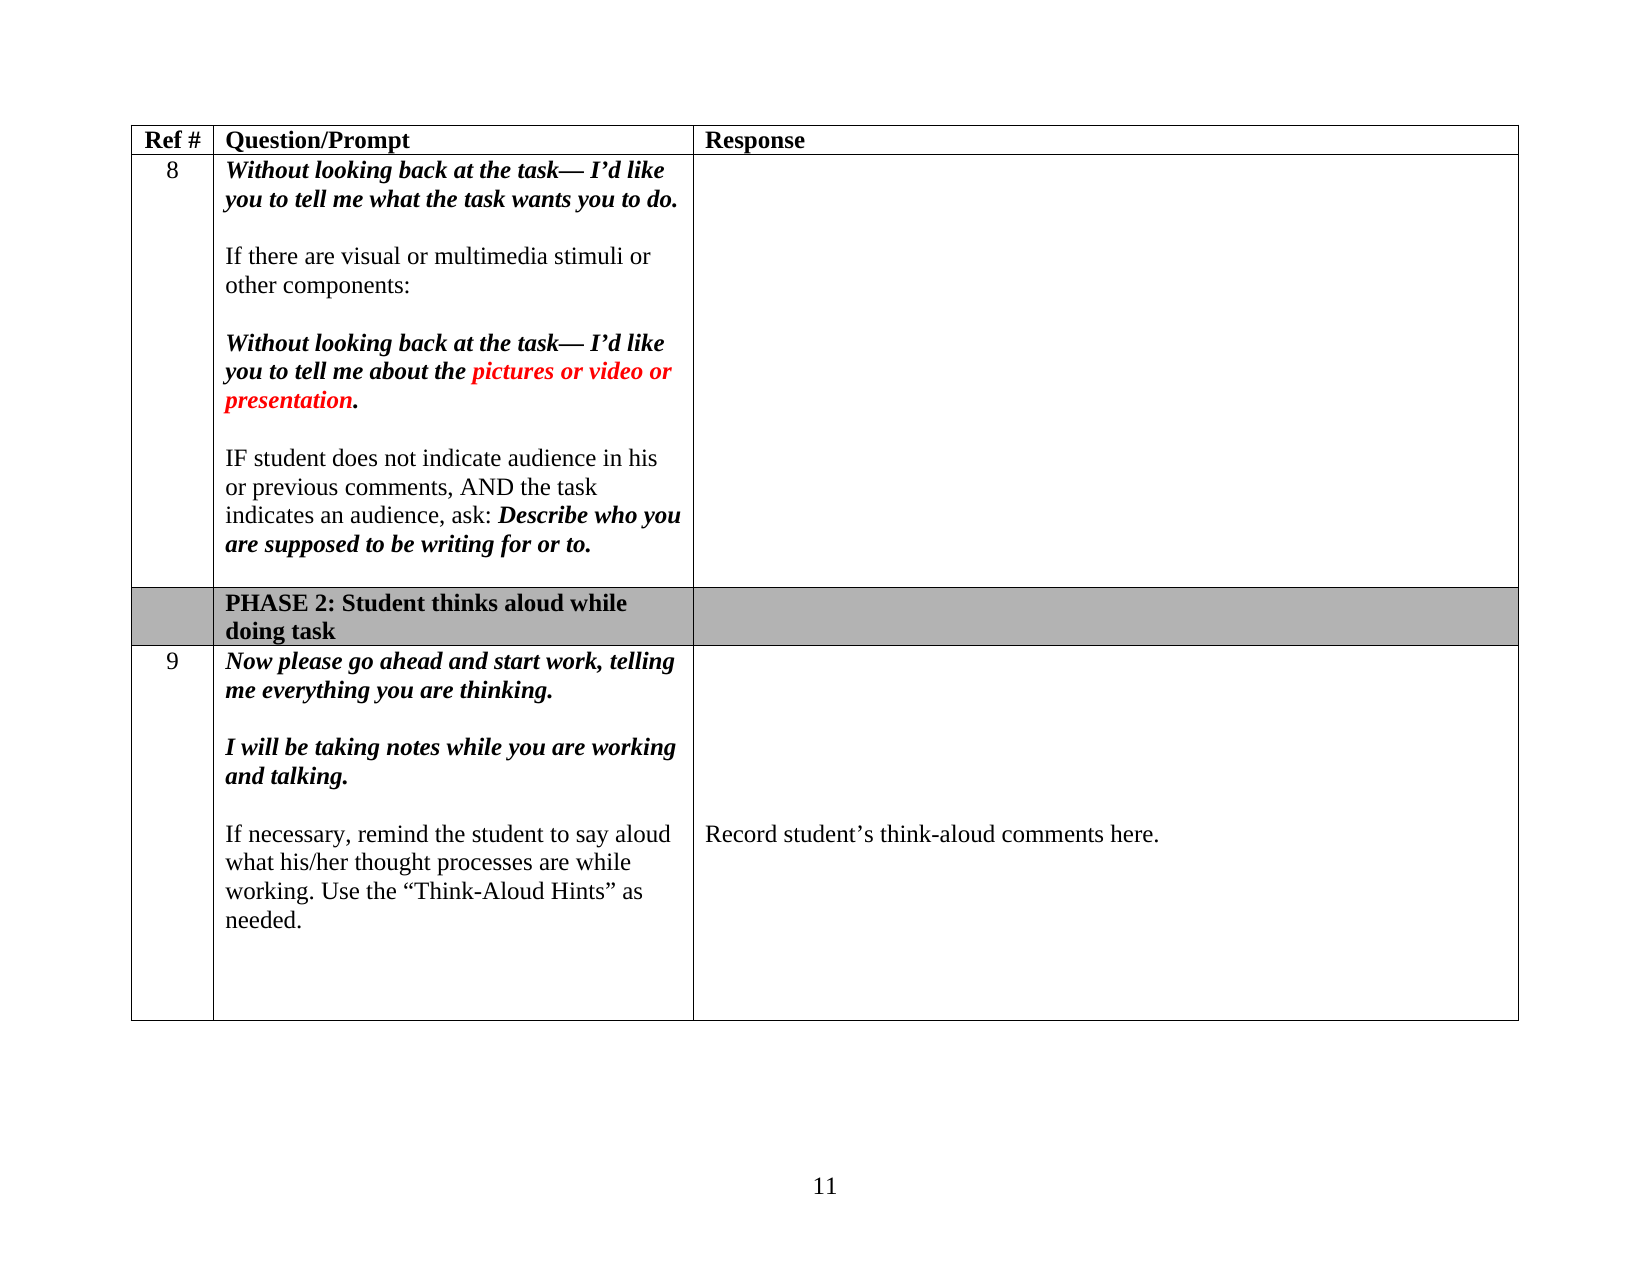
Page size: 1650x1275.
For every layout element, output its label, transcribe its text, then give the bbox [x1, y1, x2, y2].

table_cell If necessary, remind the student to say aloud what his/her thought processes are while working. Use the “Think-Aloud Hints” as needed. [214, 819, 693, 1020]
table_cell [694, 588, 1518, 645]
table_cell 9 [132, 646, 213, 819]
table_header Question/Prompt [214, 126, 693, 154]
table_cell [694, 646, 1518, 819]
table_header Response [694, 126, 1518, 154]
table_cell 8 [132, 155, 213, 587]
table_cell PHASE 2: Student thinks aloud while doing task [214, 588, 693, 645]
table_cell [132, 819, 213, 1020]
table_cell Now please go ahead and start work, telling me everything you are thinking. I will be taking notes while you are working and talking. [214, 646, 693, 819]
table_cell Without looking back at the task— I’d like you to tell me what the task wants you to do. If there are visual or multimedia stimuli or other components: Without looking back at the task— I’d like you to tell me about the pictures or video or presentation. IF student does not indicate audience in his or previous comments, AND the task indicates an audience, ask: Describe who you are supposed to be writing for or to. [214, 155, 693, 587]
table_header Ref # [132, 126, 213, 154]
table_cell [694, 155, 1518, 587]
table_cell [132, 588, 213, 645]
table_cell Record student’s think-aloud comments here. [694, 819, 1518, 1020]
